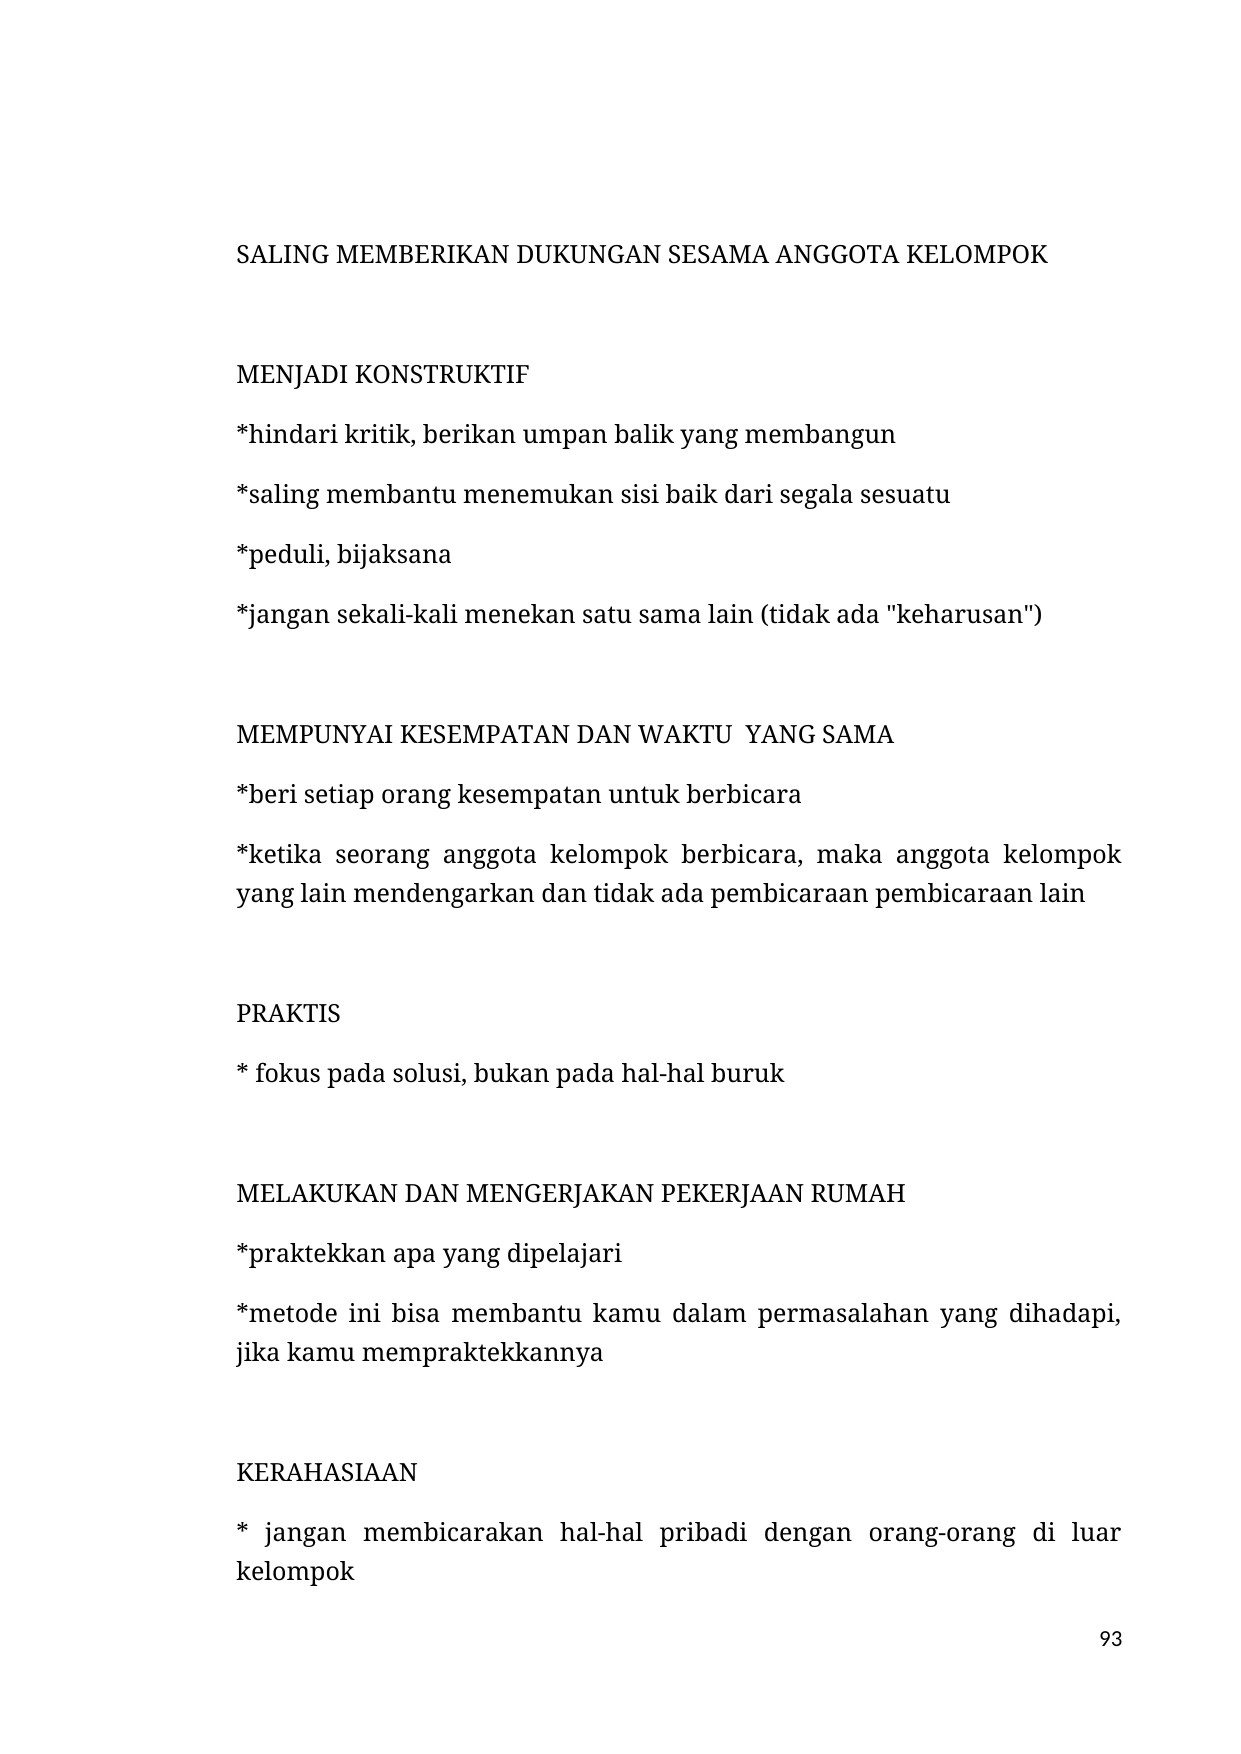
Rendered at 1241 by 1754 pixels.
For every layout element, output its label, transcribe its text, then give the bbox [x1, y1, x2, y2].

text *jangan sekali-kali menekan satu sama lain (tidak ada "keharusan") [236, 596, 1122, 630]
text MENJADI KONSTRUKTIF [236, 356, 1122, 390]
text SALING MEMBERIKAN DUKUNGAN SESAMA ANGGOTA KELOMPOK [236, 236, 1122, 270]
text MELAKUKAN DAN MENGERJAKAN PEKERJAAN RUMAH [236, 1175, 1122, 1209]
text *metode ini bisa membantu kamu dalam permasalahan yang dihadapi, jika kamu mempraktekkannya [236, 1295, 1122, 1369]
text *hindari kritik, berikan umpan balik yang membangun [236, 416, 1122, 450]
text * fokus pada solusi, bukan pada hal-hal buruk [236, 1055, 1122, 1089]
text *peduli, bijaksana [236, 536, 1122, 570]
text KERAHASIAAN [236, 1454, 1122, 1489]
text PRAKTIS [236, 995, 1122, 1029]
text MEMPUNYAI KESEMPATAN DAN WAKTU YANG SAMA [236, 716, 1122, 750]
text *ketika seorang anggota kelompok berbicara, maka anggota kelompok yang lain mendengarkan dan tidak ada pembicaraan pembicaraan lain [236, 836, 1122, 909]
text *praktekkan apa yang dipelajari [236, 1235, 1122, 1269]
text *beri setiap orang kesempatan untuk berbicara [236, 776, 1122, 810]
text * jangan membicarakan hal-hal pribadi dengan orang-orang di luar kelompok [236, 1514, 1122, 1588]
text *saling membantu menemukan sisi baik dari segala sesuatu [236, 476, 1122, 510]
